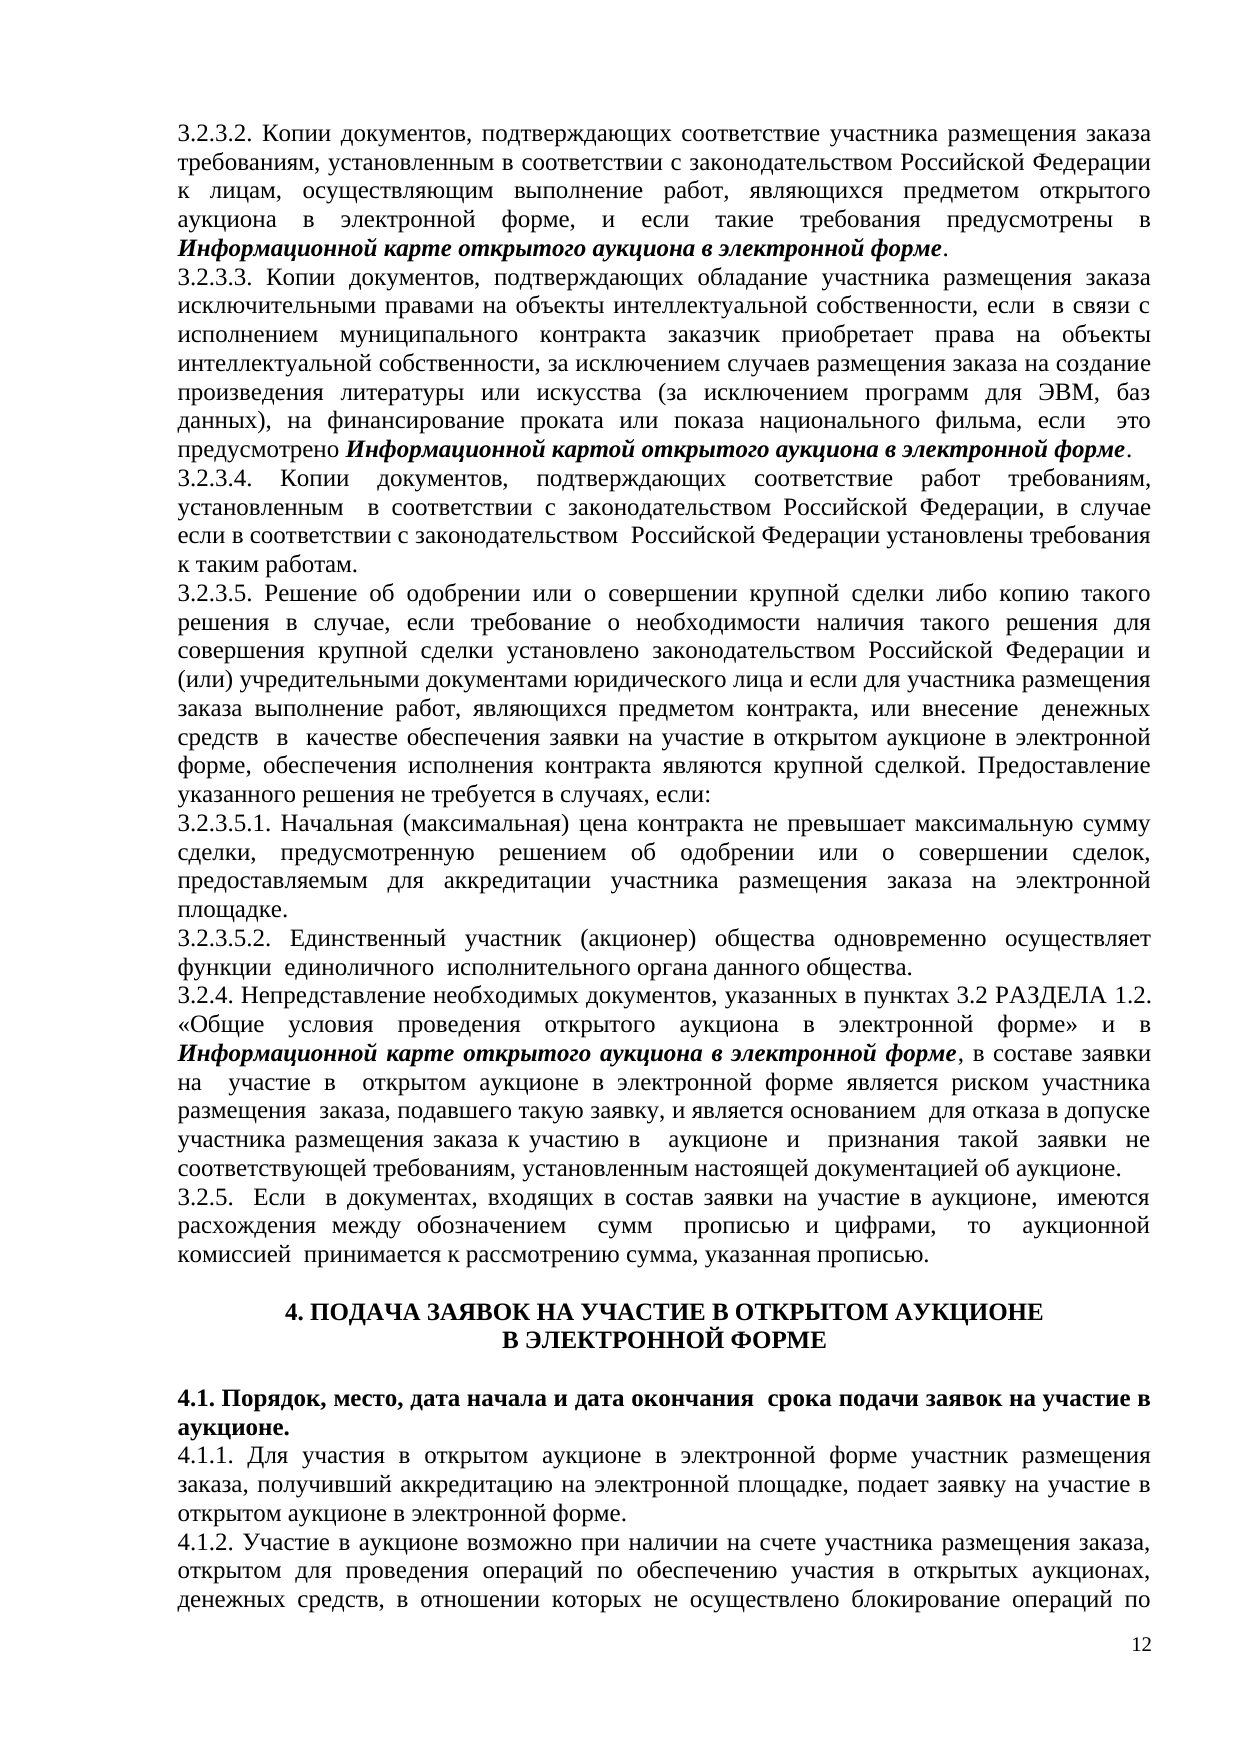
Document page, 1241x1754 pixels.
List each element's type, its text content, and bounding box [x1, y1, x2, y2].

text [177, 1527, 1152, 1613]
text 3.2.3.3. Копии документов, подтверждающих обладание участника размещения заказа исключительными правами на объекты интеллектуальной собственности, если в связи с исполнением муниципального контракта заказчик приобретает права на объекты интеллектуальной собственности, за исключением случаев размещения заказа на создание произведения литературы или искусства (за исключением программ для ЭВМ, баз данных), на финансирование проката или показа национального фильма, если это предусмотрено Информационной картой открытого аукциона в электронной форме. [177, 262, 1152, 463]
text 3.2.3.4. Копии документов, подтверждающих соответствие работ требованиям, установленным в соответствии с законодательством Российской Федерации, в случае если в соответствии с законодательством Российской Федерации установлены требования к таким работам. [177, 463, 1152, 578]
text 3.2.4. Непредставление необходимых документов, указанных в пунктах 3.2 РАЗДЕЛА 1.2. «Общие условия проведения открытого аукциона в электронной форме» и в Информационной карте открытого аукциона в электронной форме, в составе заявки на участие в открытом аукционе в электронной форме является риском участника размещения заказа, подавшего такую заявку, и является основанием для отказа в допуске участника размещения заказа к участию в аукционе и признания такой заявки не соответствующей требованиям, установленным настоящей документацией об аукционе. [177, 981, 1152, 1182]
text 4. ПОДАЧА ЗАЯВОК НА УЧАСТИЕ В ОТКРЫТОМ АУКЦИОНЕ [177, 1297, 1152, 1326]
text 4.1. Порядок, место, дата начала и дата окончания срока подачи заявок на участие в аукционе. [177, 1383, 1152, 1441]
text 3.2.5. Если в документах, входящих в состав заявки на участие в аукционе, имеются расхождения между обозначением сумм прописью и цифрами, то аукционной комиссией принимается к рассмотрению сумма, указанная прописью. [177, 1182, 1152, 1268]
text 3.2.3.5.2. Единственный участник (акционер) общества одновременно осуществляет функции единоличного исполнительного органа данного общества. [177, 923, 1152, 981]
text 3.2.3.5. Решение об одобрении или о совершении крупной сделки либо копию такого решения в случае, если требование о необходимости наличия такого решения для совершения крупной сделки установлено законодательством Российской Федерации и (или) учредительными документами юридического лица и если для участника размещения заказа выполнение работ, являющихся предметом контракта, или внесение денежных средств в качестве обеспечения заявки на участие в открытом аукционе в электронной форме, обеспечения исполнения контракта являются крупной сделкой. Предоставление указанного решения не требуется в случаях, если: [177, 578, 1152, 808]
text 4.1.1. Для участия в открытом аукционе в электронной форме участник размещения заказа, получивший аккредитацию на электронной площадке, подает заявку на участие в открытом аукционе в электронной форме. [177, 1441, 1152, 1527]
text В ЭЛЕКТРОННОЙ ФОРМЕ [177, 1326, 1152, 1354]
text 3.2.3.2. Копии документов, подтверждающих соответствие участника размещения заказа требованиям, установленным в соответствии с законодательством Российской Федерации к лицам, осуществляющим выполнение работ, являющихся предметом открытого аукциона в электронной форме, и если такие требования предусмотрены в Информационной карте открытого аукциона в электронной форме. [177, 118, 1152, 262]
text 3.2.3.5.1. Начальная (максимальная) цена контракта не превышает максимальную сумму сделки, предусмотренную решением об одобрении или о совершении сделок, предоставляемым для аккредитации участника размещения заказа на электронной площадке. [177, 808, 1152, 923]
